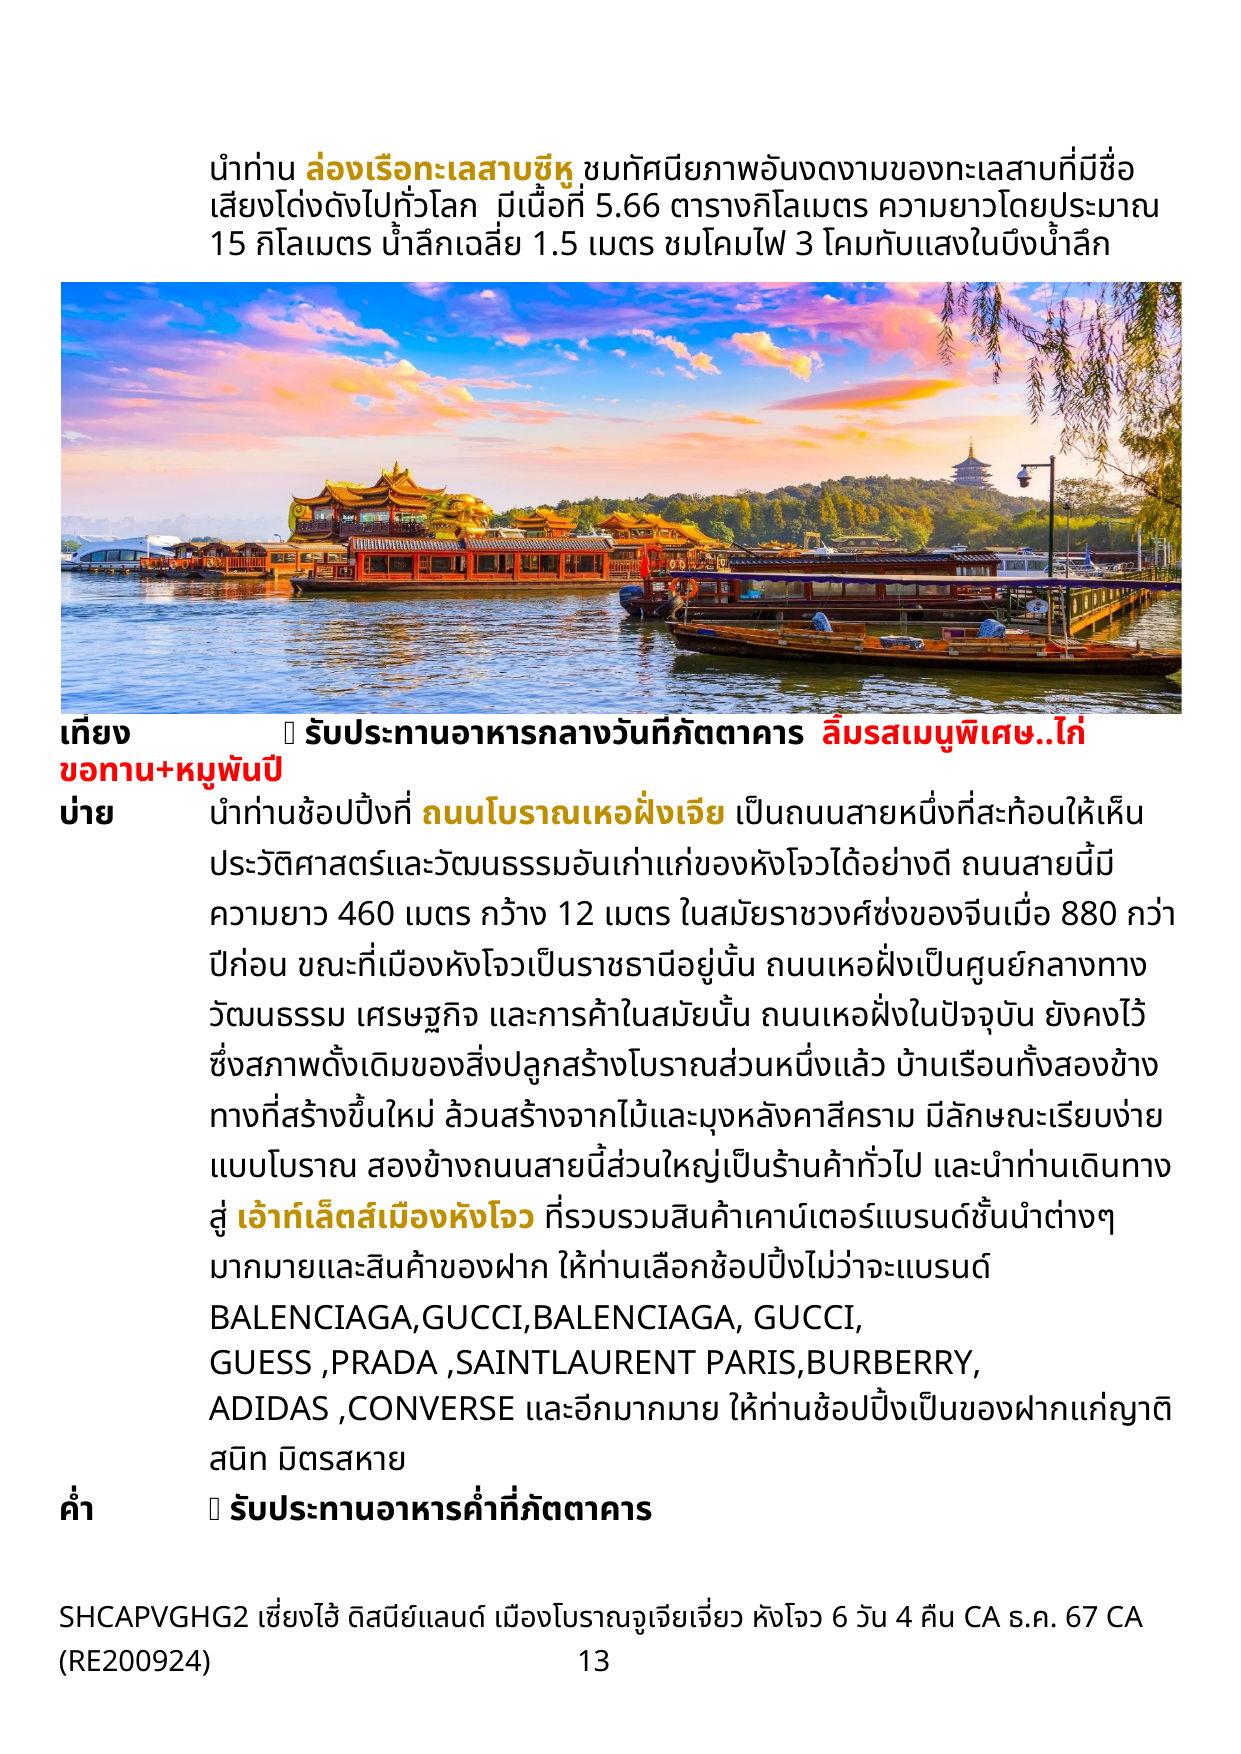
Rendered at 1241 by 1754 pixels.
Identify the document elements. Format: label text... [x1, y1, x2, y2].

text ค่ำ รับประทานอาหารค่ำที่ภัตตาคาร [58, 1485, 1182, 1536]
text บ่าย นำท่านช้อปปิ้งที่ ถนนโบราณเหอฝั่งเจีย เป็นถนนสายหนึ่งที่สะท้อนให้เห็นประวัติศาสตร์และวัฒนธรรมอันเก่าแก่ของหังโจวได้อย่างดี ถนนสายนี้มีความยาว 460 เมตร กว้าง 12 เมตร ในสมัยราชวงศ์ซ่งของจีนเมื่อ 880 กว่าปีก่อน ขณะที่เมืองหังโจวเป็นราชธานีอยู่นั้น ถนนเหอฝั่งเป็นศูนย์กลางทางวัฒนธรรม เศรษฐกิจ และการค้าในสมัยนั้น ถนนเหอฝั่งในปัจจุบัน ยังคงไว้ซึ่งสภาพดั้งเดิมของสิ่งปลูกสร้างโบราณส่วนหนึ่งแล้ว บ้านเรือนทั้งสองข้างทางที่สร้างขึ้นใหม่ ล้วนสร้างจากไม้และมุงหลังคาสีคราม มีลักษณะเรียบง่ายแบบโบราณ สองข้างถนนสายนี้ส่วนใหญ่เป็นร้านค้าทั่วไป และนำท่านเดินทางสู่ เอ้าท์เล็ตส์เมืองหังโจว ที่รวบรวมสินค้าเคาน์เตอร์แบรนด์ชั้นนำต่างๆมากมายและสินค้าของฝาก ให้ท่านเลือกช้อปปิ้งไม่ว่าจะแบรนด์ BALENCIAGA,GUCCI,BALENCIAGA, GUCCI, GUESS ,PRADA ,SAINTLAURENT PARIS,BURBERRY, ADIDAS ,CONVERSE และอีกมากมาย ให้ท่านช้อปปิ้งเป็นของฝากแก่ญาติสนิท มิตรสหาย [58, 789, 1182, 1485]
text นำท่าน ล่องเรือทะเลสาบซีหู ชมทัศนียภาพอันงดงามของทะเลสาบที่มีชื่อเสียงโด่งดังไปทั่วโลก มีเนื้อที่ 5.66 ตารางกิโลเมตร ความยาวโดยประมาณ 15 กิโลเมตร น้ำลึกเฉลี่ย 1.5 เมตร ชมโคมไฟ 3 โคมทับแสงในบึงน้ำลึก [208, 150, 1182, 262]
picture [61, 282, 1182, 714]
